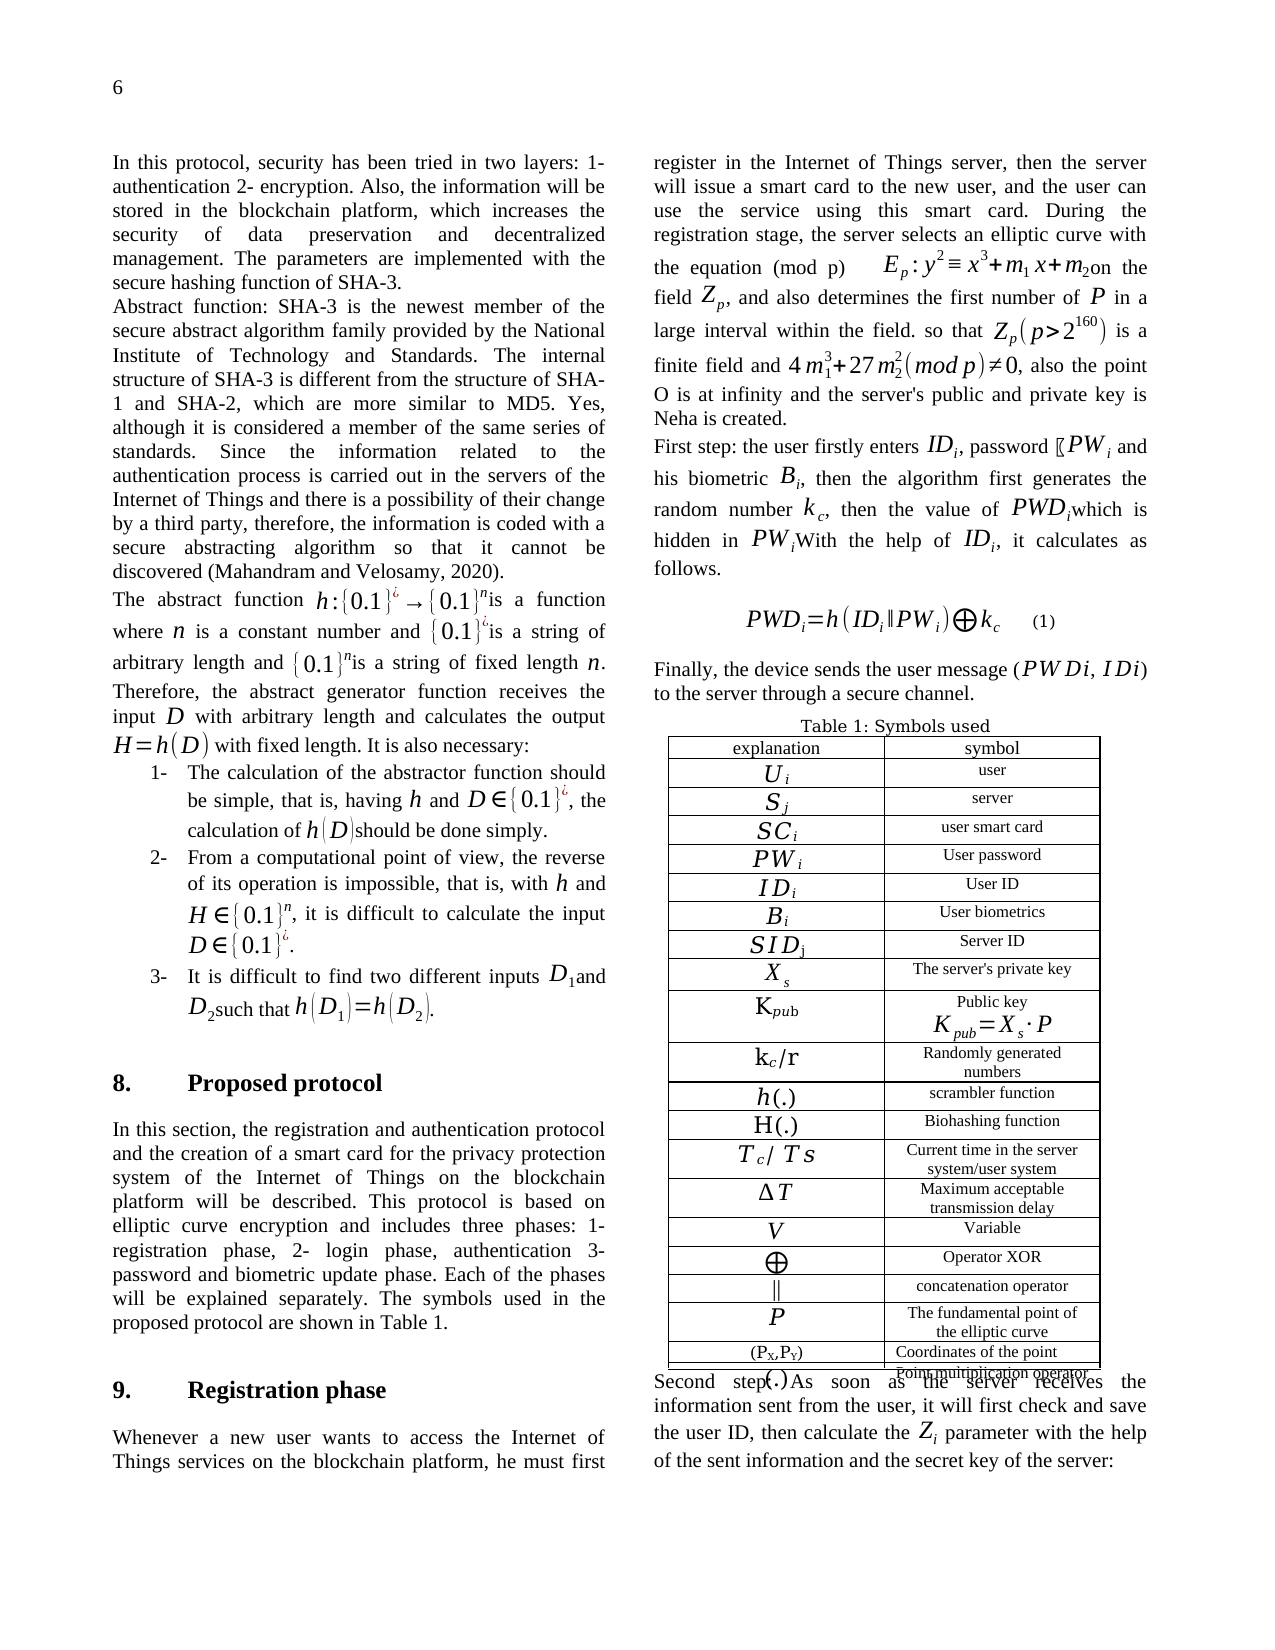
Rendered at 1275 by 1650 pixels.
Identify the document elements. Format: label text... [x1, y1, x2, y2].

list From a computational point of view, the reverse of its operation is impossible, that is, with and , it is difficult to calculate the input . [150, 845, 606, 960]
subtitle Registration phase [112, 1375, 606, 1404]
text Second step: As soon as the server receives the information sent from the user, it will first check and save the user ID, then calculate the parameter with the help of the sent information and the secret key of the server: [654, 705, 1147, 1472]
text Whenever a new user wants to access the Internet of Things services on the blockchain platform, he must first register in the Internet of Things server, then the server will issue a smart card to the new user, and the user can use the service using this smart card. During the registration stage, the server selects an elliptic curve with the equation (mod p) on the field , and also determines the first number of in a large interval within the field. so that is a finite field and , also the point O is at infinity and the server's public and private key is Neha is created. [654, 150, 1147, 430]
list It is difficult to find two different inputs and such that . [150, 960, 606, 1026]
list The calculation of the abstractor function should be simple, that is, having and , the calculation of should be done simply. [150, 760, 606, 845]
text In this section, the registration and authentication protocol and the creation of a smart card for the privacy protection system of the Internet of Things on the blockchain platform will be described. This protocol is based on elliptic curve encryption and includes three phases: 1- registration phase, 2- login phase, authentication 3- password and biometric update phase. Each of the phases will be explained separately. The symbols used in the proposed protocol are shown in Table 1. [112, 1117, 606, 1334]
text First step: the user firstly enters , password 〖 and his biometric , then the algorithm first generates the random number , then the value of which is hidden in With the help of , it calculates as follows. [654, 430, 1147, 580]
text Finally, the device sends the user message (𝑃𝑊𝐷𝑖, 𝐼𝐷𝑖) to the server through a secure channel. [654, 656, 1147, 705]
text The abstract function is a function where is a constant number and is a string of arbitrary length and is a string of fixed length . Therefore, the abstract generator function receives the input with arbitrary length and calculates the output with fixed length. It is also necessary: [112, 583, 606, 760]
subtitle Proposed protocol [112, 1068, 606, 1096]
text Abstract function: SHA-3 is the newest member of the secure abstract algorithm family provided by the National Institute of Technology and Standards. The internal structure of SHA-3 is different from the structure of SHA-1 and SHA-2, which are more similar to MD5. Yes, although it is considered a member of the same series of standards. Since the information related to the authentication process is carried out in the servers of the Internet of Things and there is a possibility of their change by a third party, therefore, the information is coded with a secure abstracting algorithm so that it cannot be discovered (Mahandram and Velosamy, 2020). [112, 294, 606, 583]
text (1) [654, 604, 1147, 636]
